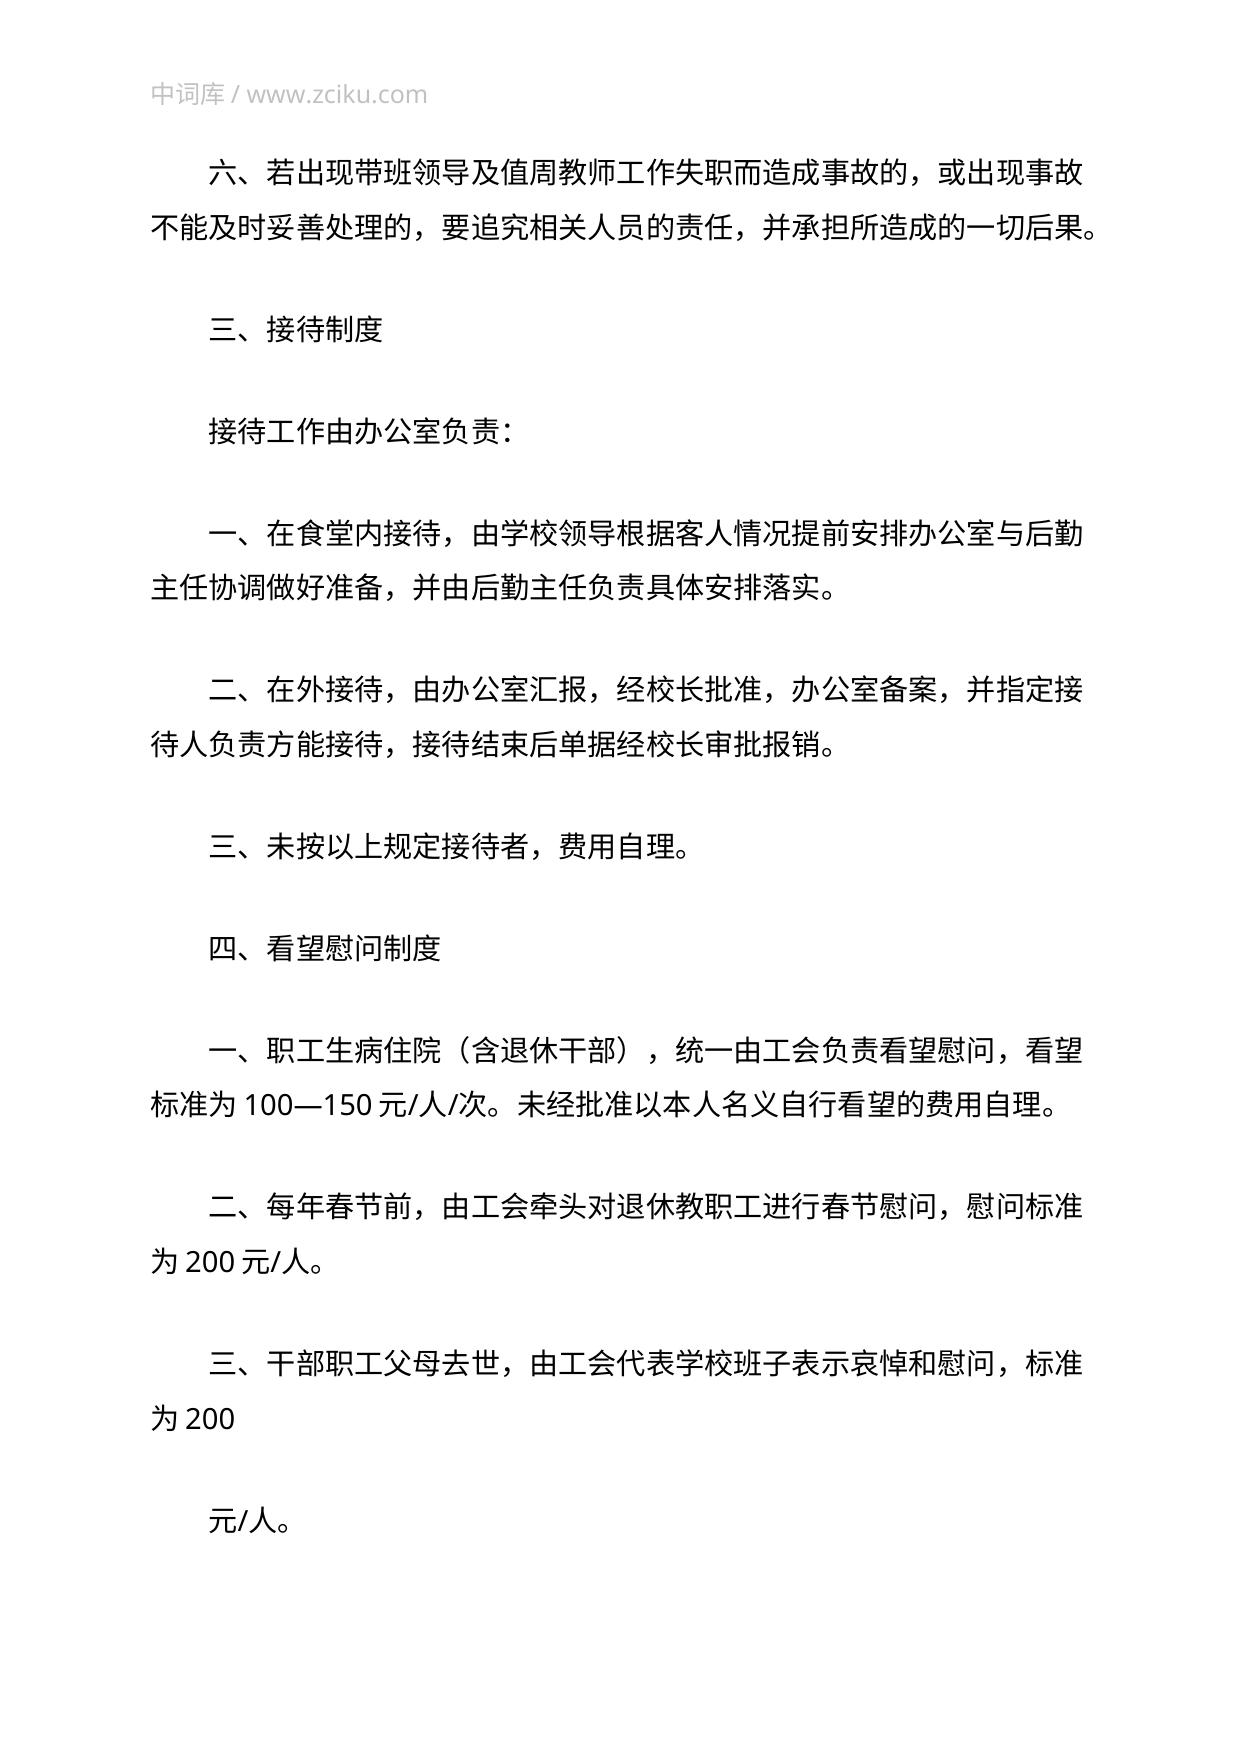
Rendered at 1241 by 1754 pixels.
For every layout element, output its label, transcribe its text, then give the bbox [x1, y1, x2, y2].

text 元/人。 [150, 1498, 1090, 1540]
text 一、在食堂内接待，由学校领导根据客人情况提前安排办公室与后勤主任协调做好准备，并由后勤主任负责具体安排落实。 [150, 510, 1090, 607]
text 三、接待制度 [150, 307, 1090, 349]
text 三、干部职工父母去世，由工会代表学校班子表示哀悼和慰问，标准为200 [150, 1341, 1090, 1438]
text 二、在外接待，由办公室汇报，经校长批准，办公室备案，并指定接待人负责方能接待，接待结束后单据经校长审批报销。 [150, 667, 1090, 764]
text 接待工作由办公室负责： [150, 408, 1090, 451]
text 三、未按以上规定接待者，费用自理。 [150, 823, 1090, 866]
text 四、看望慰问制度 [150, 925, 1090, 968]
text 一、职工生病住院（含退休干部），统一由工会负责看望慰问，看望标准为100—150元/人/次。未经批准以本人名义自行看望的费用自理。 [150, 1027, 1090, 1124]
text 二、每年春节前，由工会牵头对退休教职工进行春节慰问，慰问标准为200元/人。 [150, 1184, 1090, 1281]
text 六、若出现带班领导及值周教师工作失职而造成事故的，或出现事故不能及时妥善处理的，要追究相关人员的责任，并承担所造成的一切后果。 [150, 150, 1090, 247]
